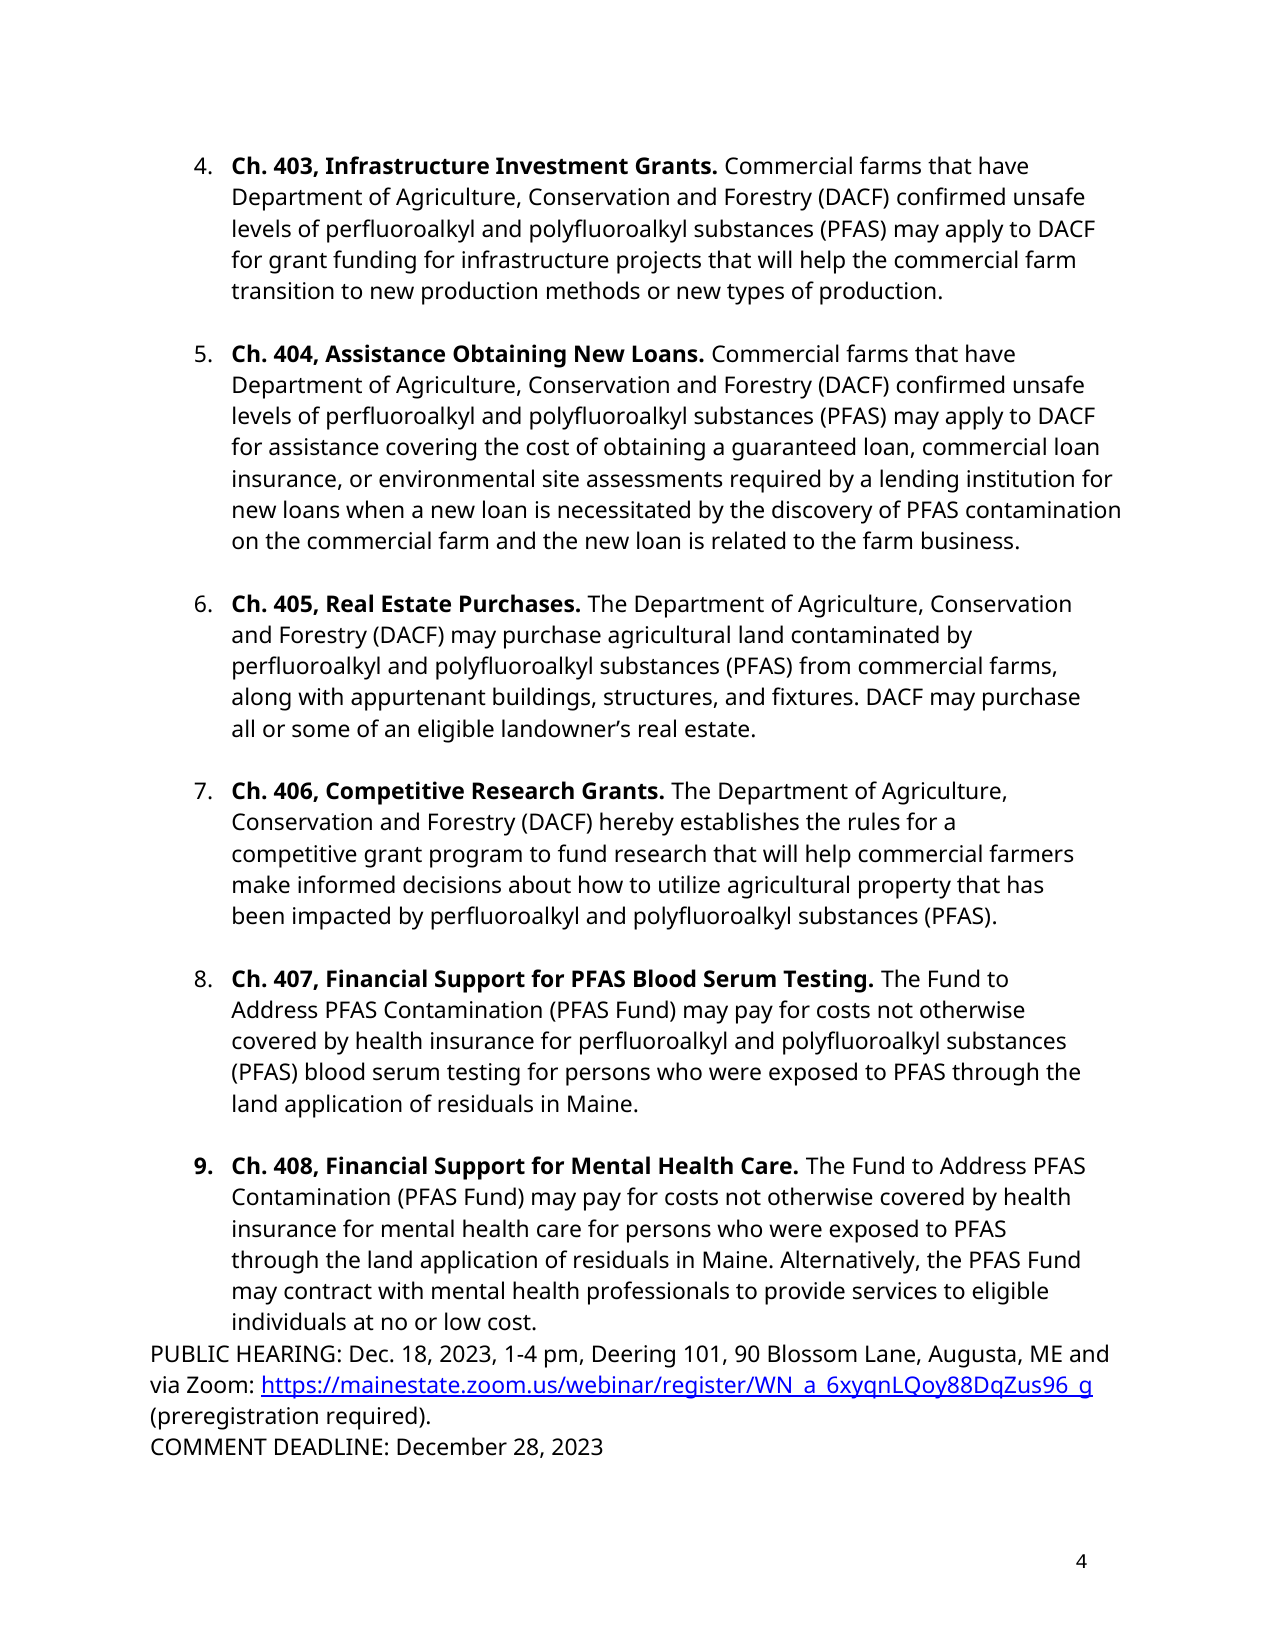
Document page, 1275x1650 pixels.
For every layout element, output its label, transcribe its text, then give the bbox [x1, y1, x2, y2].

list Ch. 403, Infrastructure Investment Grants. Commercial farms that have Department of Agriculture, Conservation and Forestry (DACF) confirmed unsafe levels of perfluoroalkyl and polyfluoroalkyl substances (PFAS) may apply to DACF for grant funding for infrastructure projects that will help the commercial farm transition to new production methods or new types of production. [194, 150, 1125, 306]
list Ch. 404, Assistance Obtaining New Loans. Commercial farms that have Department of Agriculture, Conservation and Forestry (DACF) confirmed unsafe levels of perfluoroalkyl and polyfluoroalkyl substances (PFAS) may apply to DACF for assistance covering the cost of obtaining a guaranteed loan, commercial loan insurance, or environmental site assessments required by a lending institution for new loans when a new loan is necessitated by the discovery of PFAS contamination on the commercial farm and the new loan is related to the farm business. [194, 337, 1125, 556]
list Ch. 406, Competitive Research Grants. The Department of Agriculture, Conservation and Forestry (DACF) hereby establishes the rules for a competitive grant program to fund research that will help commercial farmers make informed decisions about how to utilize agricultural property that has been impacted by perfluoroalkyl and polyfluoroalkyl substances (PFAS). [194, 775, 1087, 931]
list Ch. 407, Financial Support for PFAS Blood Serum Testing. The Fund to Address PFAS Contamination (PFAS Fund) may pay for costs not otherwise covered by health insurance for perfluoroalkyl and polyfluoroalkyl substances (PFAS) blood serum testing for persons who were exposed to PFAS through the land application of residuals in Maine. [194, 962, 1087, 1119]
text COMMENT DEADLINE: December 28, 2023 [150, 1431, 1087, 1462]
text PUBLIC HEARING: Dec. 18, 2023, 1-4 pm, Deering 101, 90 Blossom Lane, Augusta, ME and via Zoom: https://mainestate.zoom.us/webinar/register/WN_a_6xyqnLQoy88DqZus96_g (preregistration required). [150, 1337, 1125, 1431]
list Ch. 405, Real Estate Purchases. The Department of Agriculture, Conservation and Forestry (DACF) may purchase agricultural land contaminated by perfluoroalkyl and polyfluoroalkyl substances (PFAS) from commercial farms, along with appurtenant buildings, structures, and fixtures. DACF may purchase all or some of an eligible landowner’s real estate. [194, 587, 1087, 744]
list Ch. 408, Financial Support for Mental Health Care. The Fund to Address PFAS Contamination (PFAS Fund) may pay for costs not otherwise covered by health insurance for mental health care for persons who were exposed to PFAS through the land application of residuals in Maine. Alternatively, the PFAS Fund may contract with mental health professionals to provide services to eligible individuals at no or low cost. [194, 1150, 1087, 1337]
